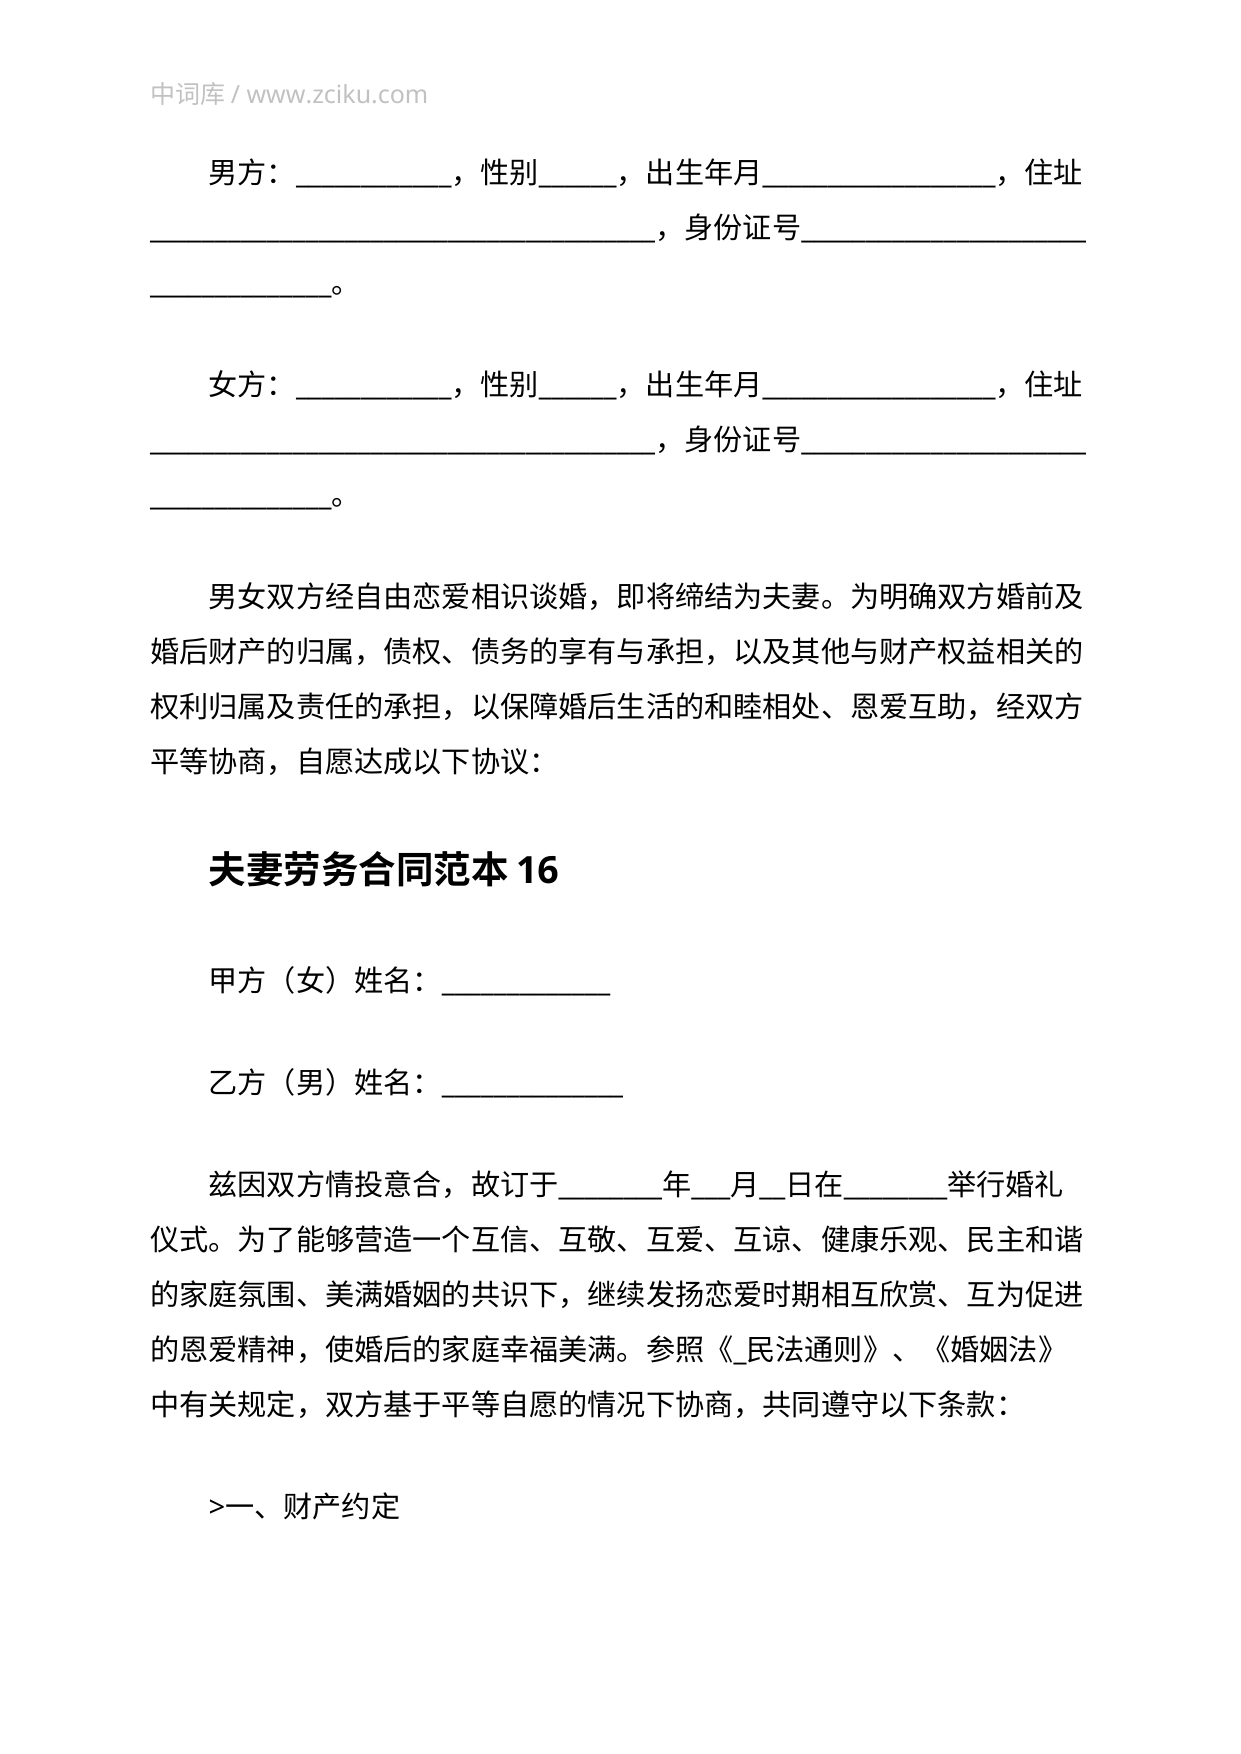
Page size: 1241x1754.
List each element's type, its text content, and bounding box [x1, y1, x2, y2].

text >一、财产约定 [150, 1483, 1090, 1526]
text 乙方（男）姓名：______________ [150, 1060, 1090, 1102]
text 女方：____________，性别______，出生年月__________________，住址_______________________________________，身份证号____________________________________。 [150, 362, 1090, 514]
text 甲方（女）姓名：_____________ [150, 958, 1090, 1000]
text 男女双方经自由恋爱相识谈婚，即将缔结为夫妻。为明确双方婚前及婚后财产的归属，债权、债务的享有与承担，以及其他与财产权益相关的权利归属及责任的承担，以保障婚后生活的和睦相处、恩爱互助，经双方平等协商，自愿达成以下协议： [150, 574, 1090, 781]
text 夫妻劳务合同范本16 [150, 840, 1090, 895]
text 男方：____________，性别______，出生年月__________________，住址_______________________________________，身份证号____________________________________。 [150, 150, 1090, 302]
text 兹因双方情投意合，故订于________年___月__日在________举行婚礼仪式。为了能够营造一个互信、互敬、互爱、互谅、健康乐观、民主和谐的家庭氛围、美满婚姻的共识下，继续发扬恋爱时期相互欣赏、互为促进的恩爱精神，使婚后的家庭幸福美满。参照《_民法通则》、《婚姻法》中有关规定，双方基于平等自愿的情况下协商，共同遵守以下条款： [150, 1162, 1090, 1424]
